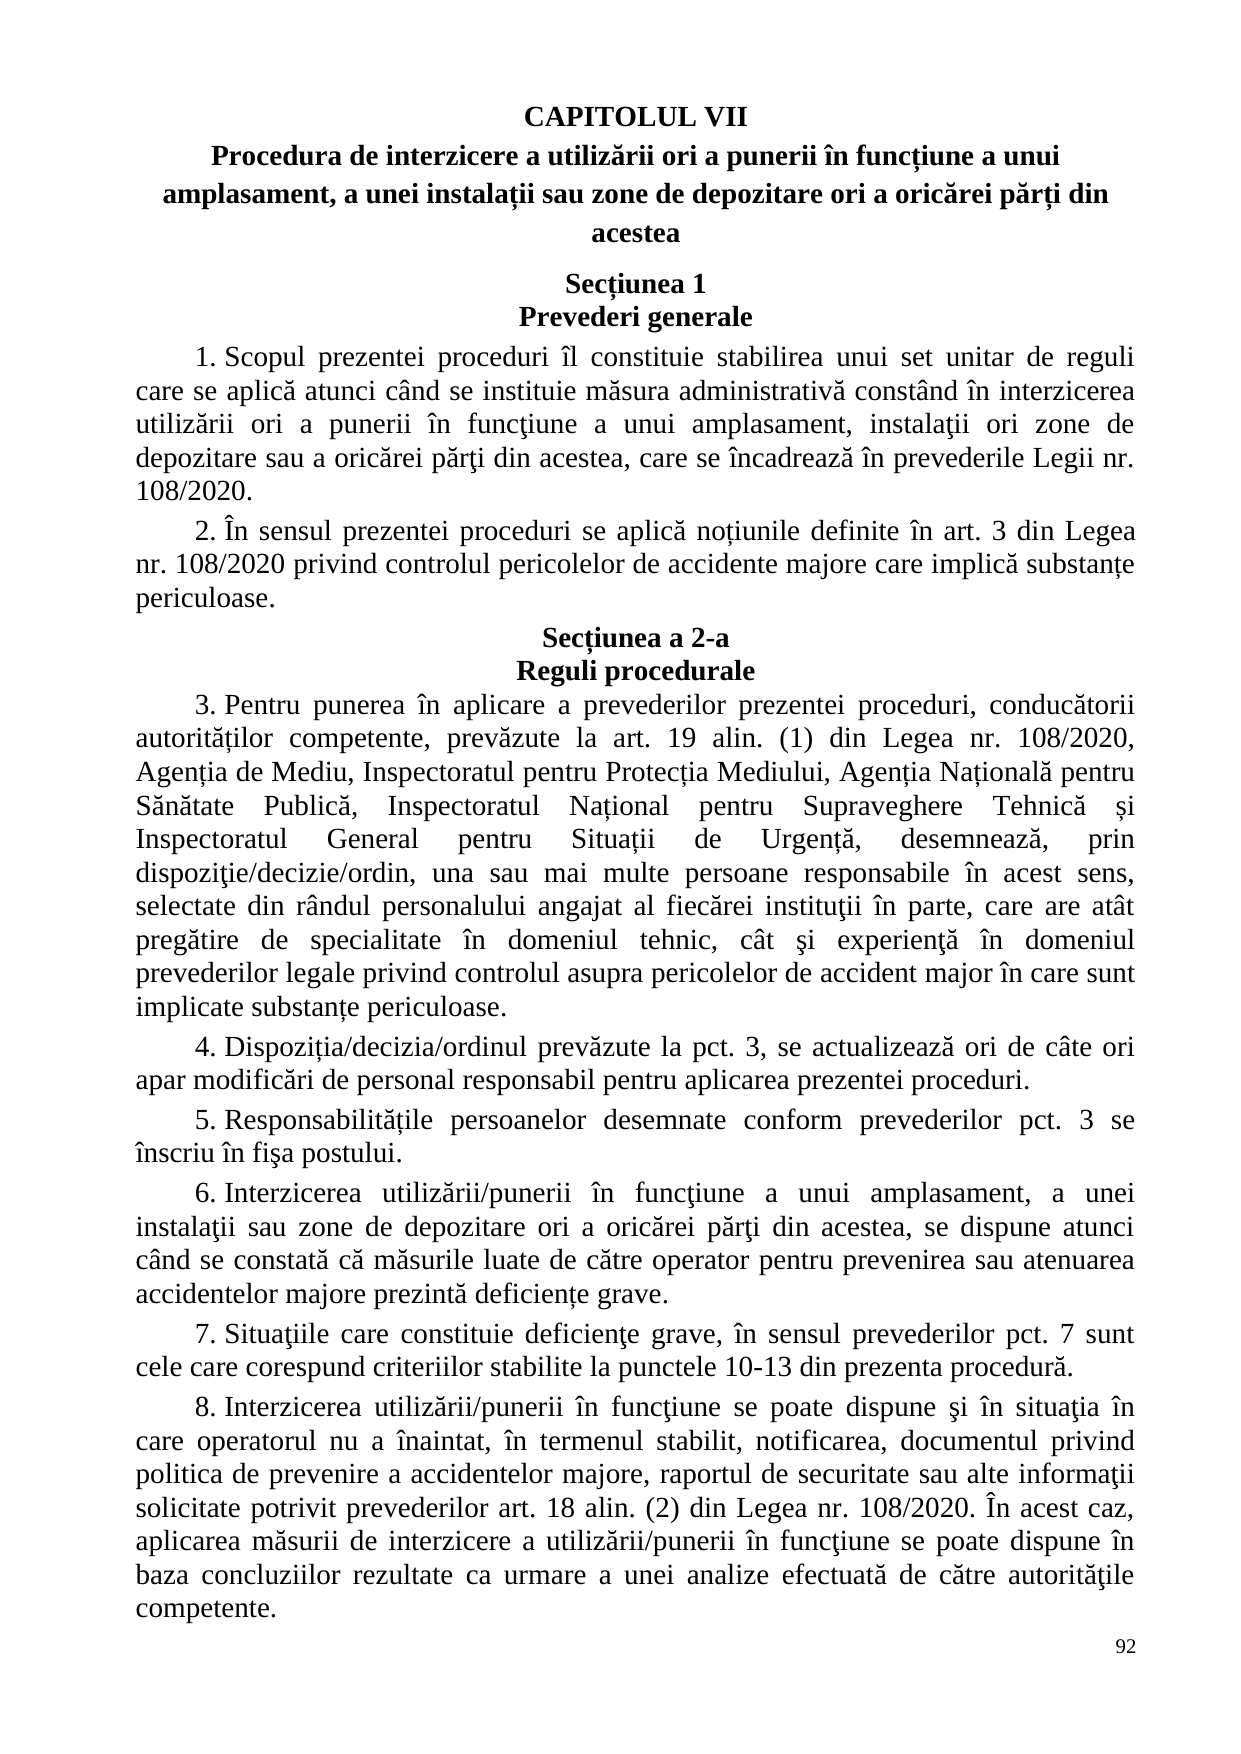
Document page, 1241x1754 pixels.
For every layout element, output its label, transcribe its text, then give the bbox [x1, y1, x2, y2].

list Prevederi generale [135, 299, 1136, 333]
list Scopul prezentei proceduri îl constituie stabilirea unui set unitar de reguli care se aplică atunci când se instituie măsura administrativă constând în interzicerea utilizării ori a punerii în funcţiune a unui amplasament, instalaţii ori zone de depozitare sau a oricărei părţi din acestea, care se încadrează în prevederile Legii nr. 108/2020. [135, 339, 1136, 507]
list Situaţiile care constituie deficienţe grave, în sensul prevederilor pct. 7 sunt cele care corespund criteriilor stabilite la punctele 10-13 din prezenta procedură. [135, 1316, 1136, 1383]
list Interzicerea utilizării/punerii în funcţiune a unui amplasament, a unei instalaţii sau zone de depozitare ori a oricărei părţi din acestea, se dispune atunci când se constată că măsurile luate de către operator pentru prevenirea sau atenuarea accidentelor majore prezintă deficiențe grave. [135, 1175, 1136, 1309]
text CAPITOLUL VII [135, 99, 1136, 133]
list Responsabilitățile persoanelor desemnate conform prevederilor pct. 3 se înscriu în fişa postului. [135, 1102, 1136, 1169]
list Dispoziția/decizia/ordinul prevăzute la pct. 3, se actualizează ori de câte ori apar modificări de personal responsabil pentru aplicarea prezentei proceduri. [135, 1029, 1136, 1096]
list În sensul prezentei proceduri se aplică noțiunile definite în art. 3 din Legea nr. 108/2020 privind controlul pericolelor de accidente majore care implică substanțe periculoase. [135, 513, 1136, 614]
text Reguli procedurale [135, 653, 1136, 687]
list Pentru punerea în aplicare a prevederilor prezentei proceduri, conducătorii autorităților competente, prevăzute la art. 19 alin. (1) din Legea nr. 108/2020, Agenția de Mediu, Inspectoratul pentru Protecția Mediului, Agenția Națională pentru Sănătate Publică, Inspectoratul Național pentru Supraveghere Tehnică și Inspectoratul General pentru Situații de Urgență, desemnează, prin dispoziţie/decizie/ordin, una sau mai multe persoane responsabile în acest sens, selectate din rândul personalului angajat al fiecărei instituţii în parte, care are atât pregătire de specialitate în domeniul tehnic, cât şi experienţă în domeniul prevederilor legale privind controlul asupra pericolelor de accident major în care sunt implicate substanțe periculoase. [135, 687, 1136, 1022]
list Secțiunea 1 [135, 266, 1136, 299]
list Interzicerea utilizării/punerii în funcţiune se poate dispune şi în situaţia în care operatorul nu a înaintat, în termenul stabilit, notificarea, documentul privind politica de prevenire a accidentelor majore, raportul de securitate sau alte informaţii solicitate potrivit prevederilor art. 18 alin. (2) din Legea nr. 108/2020. În acest caz, aplicarea măsurii de interzicere a utilizării/punerii în funcţiune se poate dispune în baza concluziilor rezultate ca urmare a unei analize efectuată de către autorităţile competente. [135, 1389, 1136, 1624]
text Procedura de interzicere a utilizării ori a punerii în funcțiune a unui amplasament, a unei instalații sau zone de depozitare ori a oricărei părți din acestea [135, 138, 1136, 248]
list Secțiunea a 2-a [135, 620, 1136, 653]
